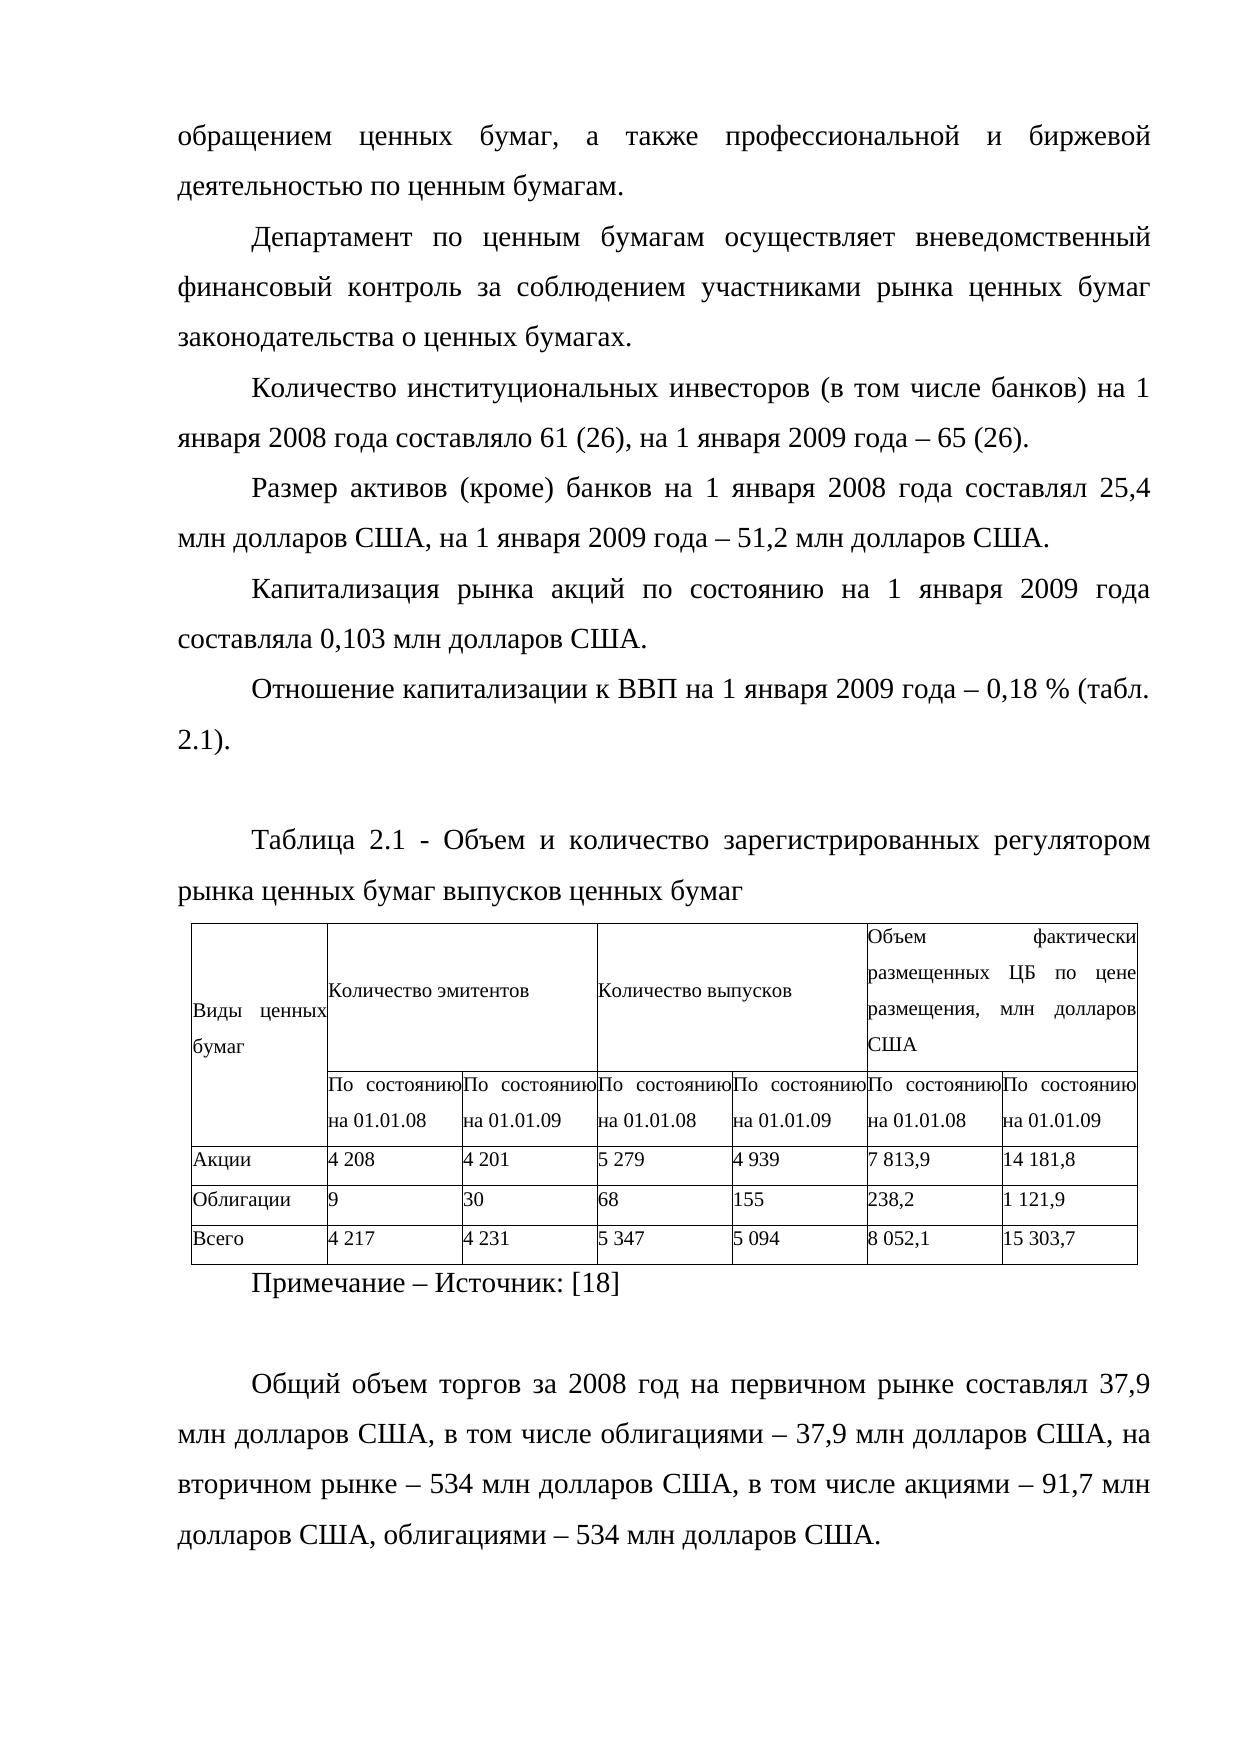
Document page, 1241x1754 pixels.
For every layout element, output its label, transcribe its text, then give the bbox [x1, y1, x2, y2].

table_cell По состоянию на 01.01.08 [868, 1072, 1002, 1146]
table_cell 9 [328, 1186, 462, 1225]
text Примечание – Источник: [18] [177, 1265, 1152, 1299]
table_cell 4 939 [733, 1147, 867, 1185]
text Размер активов (кроме) банков на 1 января 2008 года составлял 25,4 млн долларов США, на 1 января 2009 года – 51,2 млн долларов США. [177, 470, 1152, 554]
table_cell По состоянию на 01.01.08 [598, 1072, 732, 1146]
text Таблица 2.1 - Объем и количество зарегистрированных регулятором рынка ценных бумаг выпусков ценных бумаг [177, 822, 1152, 906]
table_cell 5 279 [598, 1147, 732, 1185]
table_header Количество выпусков [598, 924, 867, 1071]
text Количество институциональных инвесторов (в том числе банков) на 1 января 2008 года составляло 61 (26), на 1 января 2009 года – 65 (26). [177, 370, 1152, 453]
table_header Объем фактически размещенных ЦБ по цене размещения, млн долларов США [868, 924, 1137, 1071]
table_cell 5 094 [733, 1226, 867, 1264]
table_cell 4 208 [328, 1147, 462, 1185]
table_cell 5 347 [598, 1226, 732, 1264]
table_cell 155 [733, 1186, 867, 1225]
text Общий объем торгов за 2008 год на первичном рынке составлял 37,9 млн долларов США, в том числе облигациями – 37,9 млн долларов США, на вторичном рынке – 534 млн долларов США, в том числе акциями – 91,7 млн долларов США, облигациями – 534 млн долларов США. [177, 1366, 1152, 1550]
table_cell 8 052,1 [868, 1226, 1002, 1264]
table_cell 1 121,9 [1003, 1186, 1137, 1225]
table_cell 238,2 [868, 1186, 1002, 1225]
table_cell По состоянию на 01.01.08 [328, 1072, 462, 1146]
table_cell По состоянию на 01.01.09 [463, 1072, 597, 1146]
text Отношение капитализации к ВВП на 1 января 2009 года – 0,18 % (табл. 2.1). [177, 672, 1152, 755]
table_cell 30 [463, 1186, 597, 1225]
table_cell По состоянию на 01.01.09 [733, 1072, 867, 1146]
table_cell По состоянию на 01.01.09 [1003, 1072, 1137, 1146]
text Капитализация рынка акций по состоянию на 1 января 2009 года составляла 0,103 млн долларов США. [177, 571, 1152, 655]
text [177, 118, 1152, 202]
table_cell Облигации [192, 1186, 327, 1225]
table_cell Всего [192, 1226, 327, 1264]
table_cell 15 303,7 [1003, 1226, 1137, 1264]
table_cell 14 181,8 [1003, 1147, 1137, 1185]
table_cell 4 231 [463, 1226, 597, 1264]
table_header Виды ценных бумаг [192, 924, 327, 1146]
table_cell 4 217 [328, 1226, 462, 1264]
table_cell 68 [598, 1186, 732, 1225]
table_header Количество эмитентов [328, 924, 597, 1071]
table_cell 4 201 [463, 1147, 597, 1185]
table_cell 7 813,9 [868, 1147, 1002, 1185]
table_cell Акции [192, 1147, 327, 1185]
text Департамент по ценным бумагам осуществляет вневедомственный финансовый контроль за соблюдением участниками рынка ценных бумаг законодательства о ценных бумагах. [177, 219, 1152, 353]
